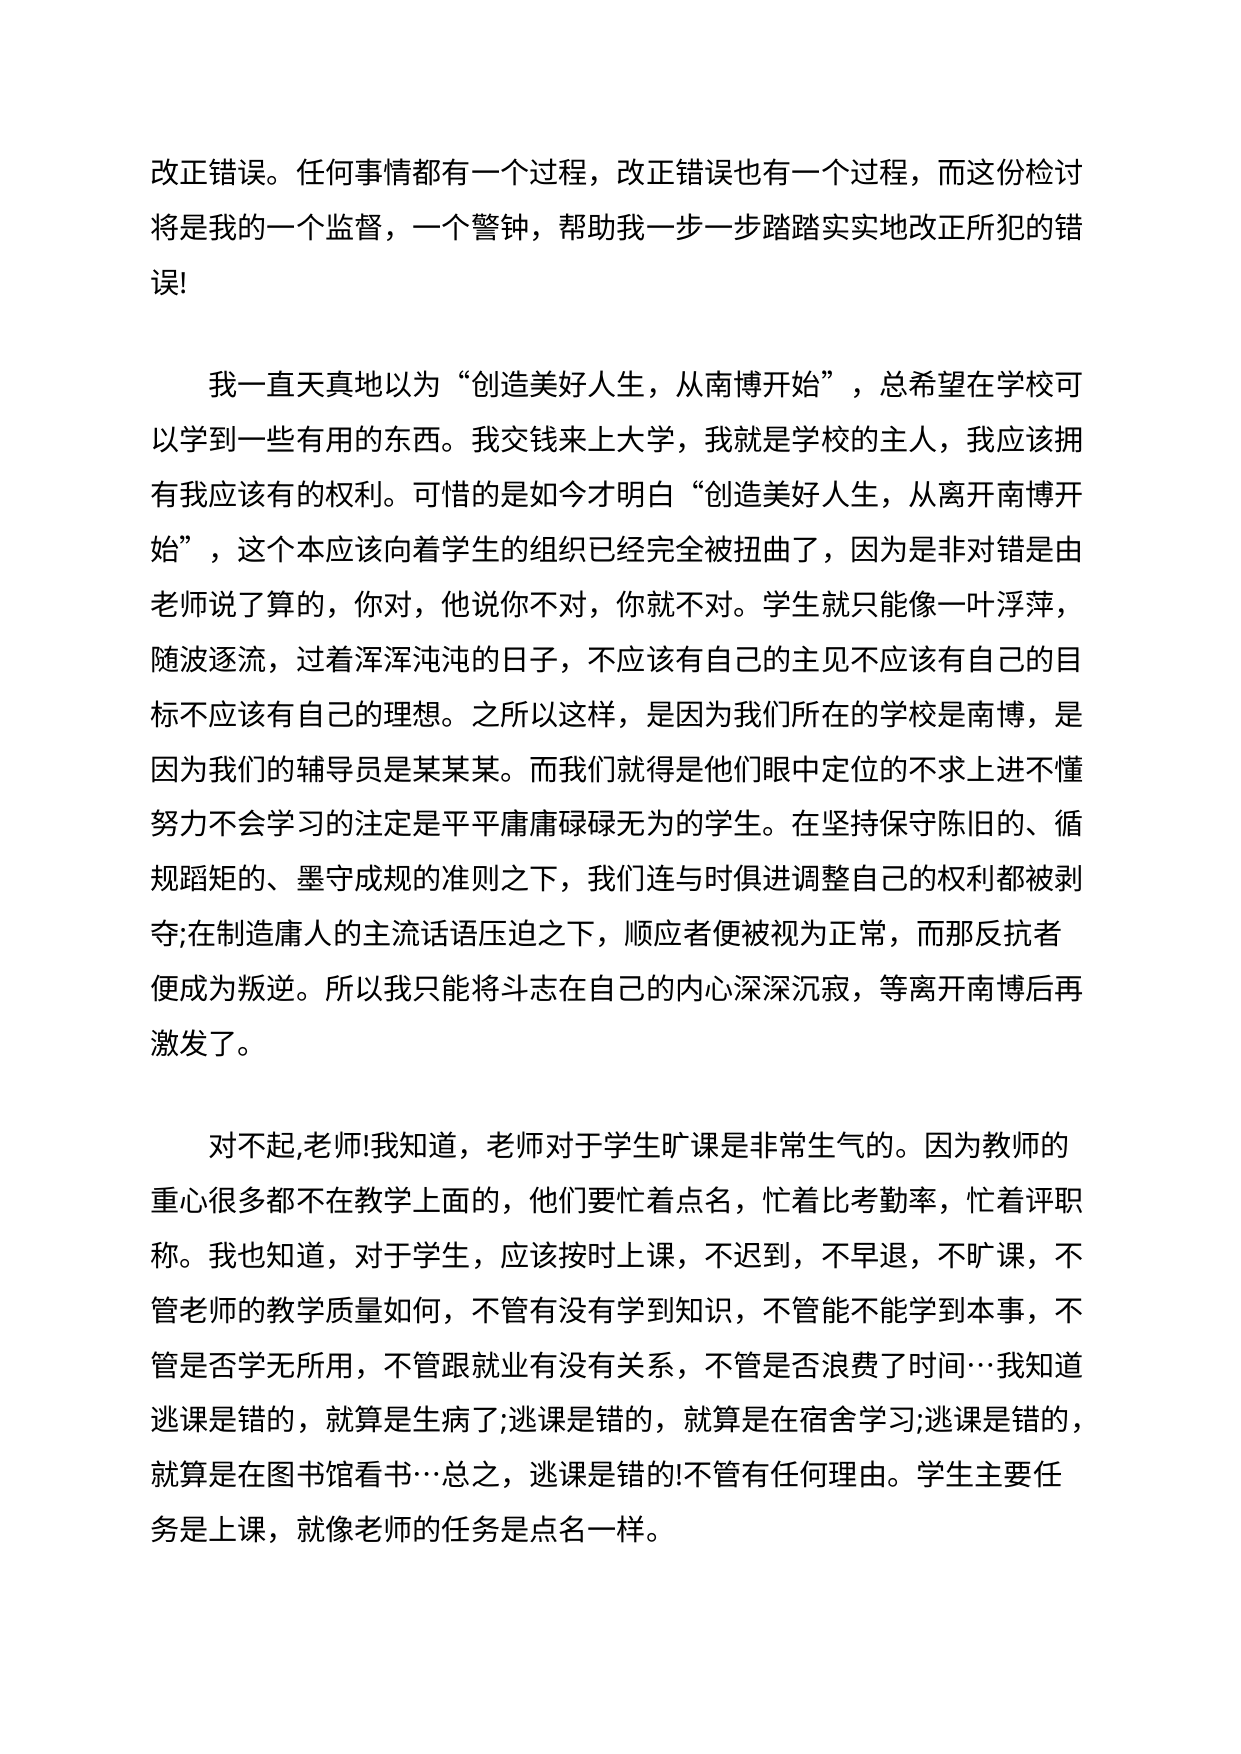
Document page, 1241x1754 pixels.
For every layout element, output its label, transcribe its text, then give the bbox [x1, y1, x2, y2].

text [150, 150, 1090, 302]
text 对不起,老师!我知道，老师对于学生旷课是非常生气的。因为教师的重心很多都不在教学上面的，他们要忙着点名，忙着比考勤率，忙着评职称。我也知道，对于学生，应该按时上课，不迟到，不早退，不旷课，不管老师的教学质量如何，不管有没有学到知识，不管能不能学到本事，不管是否学无所用，不管跟就业有没有关系，不管是否浪费了时间…我知道逃课是错的，就算是生病了;逃课是错的，就算是在宿舍学习;逃课是错的，就算是在图书馆看书…总之，逃课是错的!不管有任何理由。学生主要任务是上课，就像老师的任务是点名一样。 [150, 1122, 1090, 1549]
text 我一直天真地以为“创造美好人生，从南博开始”，总希望在学校可以学到一些有用的东西。我交钱来上大学，我就是学校的主人，我应该拥有我应该有的权利。可惜的是如今才明白“创造美好人生，从离开南博开始”，这个本应该向着学生的组织已经完全被扭曲了，因为是非对错是由老师说了算的，你对，他说你不对，你就不对。学生就只能像一叶浮萍，随波逐流，过着浑浑沌沌的日子，不应该有自己的主见不应该有自己的目标不应该有自己的理想。之所以这样，是因为我们所在的学校是南博，是因为我们的辅导员是某某某。而我们就得是他们眼中定位的不求上进不懂努力不会学习的注定是平平庸庸碌碌无为的学生。在坚持保守陈旧的、循规蹈矩的、墨守成规的准则之下，我们连与时俱进调整自己的权利都被剥夺;在制造庸人的主流话语压迫之下，顺应者便被视为正常，而那反抗者便成为叛逆。所以我只能将斗志在自己的内心深深沉寂，等离开南博后再激发了。 [150, 362, 1090, 1063]
